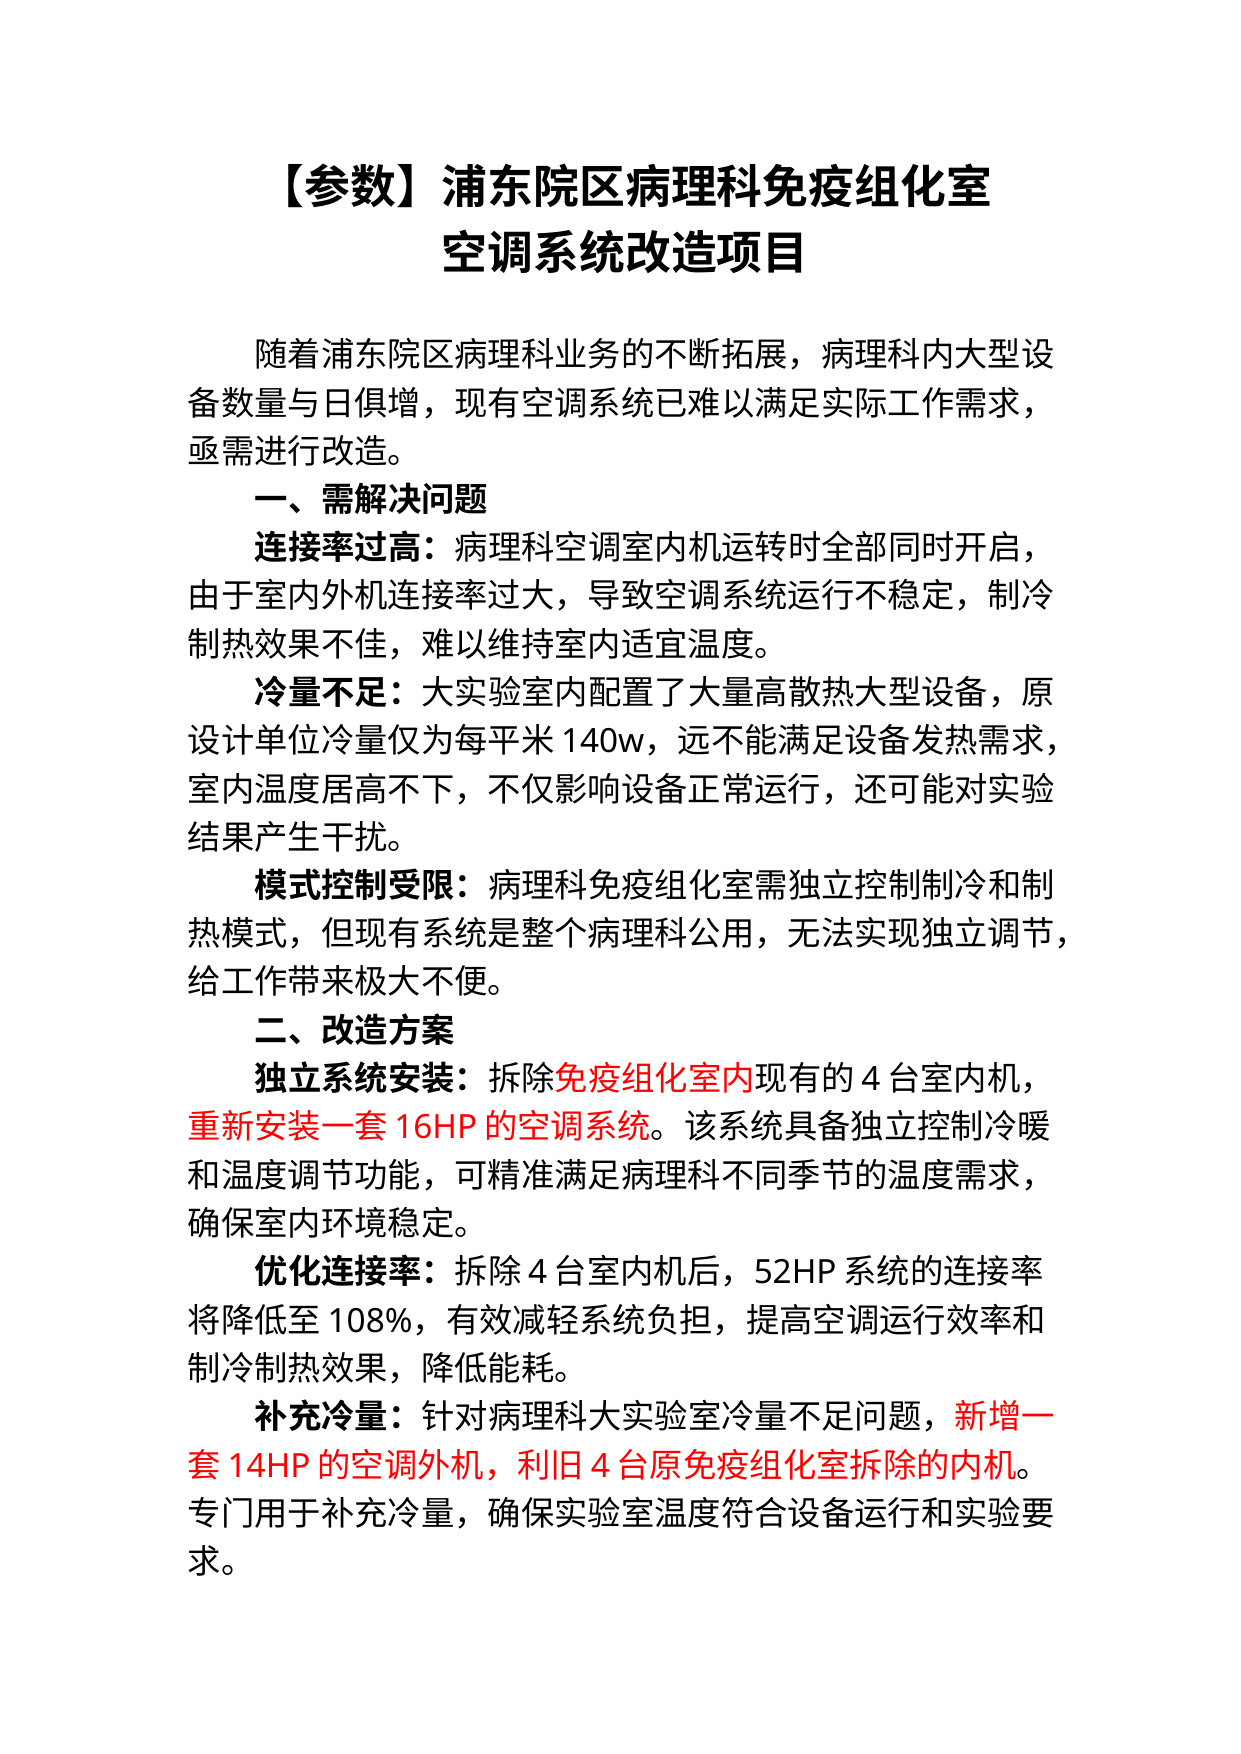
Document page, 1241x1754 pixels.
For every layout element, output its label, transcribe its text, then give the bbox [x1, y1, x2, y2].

text 一、需解决问题 [187, 473, 1062, 521]
text 补充冷量：针对病理科大实验室冷量不足问题，新增一套14HP的空调外机，利旧4台原免疫组化室拆除的内机。专门用于补充冷量，确保实验室温度符合设备运行和实验要求。 [187, 1390, 1062, 1583]
text 空调系统改造项目 [187, 216, 1062, 283]
text 【参数】浦东院区病理科免疫组化室 [187, 150, 1062, 216]
text 独立系统安装：拆除免疫组化室内现有的4台室内机，重新安装一套16HP的空调系统。该系统具备独立控制冷暖和温度调节功能，可精准满足病理科不同季节的温度需求，确保室内环境稳定。 [187, 1052, 1062, 1245]
text 冷量不足：大实验室内配置了大量高散热大型设备，原设计单位冷量仅为每平米140w，远不能满足设备发热需求，室内温度居高不下，不仅影响设备正常运行，还可能对实验结果产生干扰。 [187, 666, 1062, 859]
text 二、改造方案 [187, 1003, 1062, 1052]
text 连接率过高：病理科空调室内机运转时全部同时开启，由于室内外机连接率过大，导致空调系统运行不稳定，制冷制热效果不佳，难以维持室内适宜温度。 [187, 521, 1062, 666]
text 随着浦东院区病理科业务的不断拓展，病理科内大型设备数量与日俱增，现有空调系统已难以满足实际工作需求，亟需进行改造。 [187, 328, 1062, 473]
text 优化连接率：拆除4台室内机后，52HP系统的连接率将降低至108%，有效减轻系统负担，提高空调运行效率和制冷制热效果，降低能耗。 [187, 1245, 1062, 1390]
text 模式控制受限：病理科免疫组化室需独立控制制冷和制热模式，但现有系统是整个病理科公用，无法实现独立调节，给工作带来极大不便。 [187, 859, 1062, 1003]
